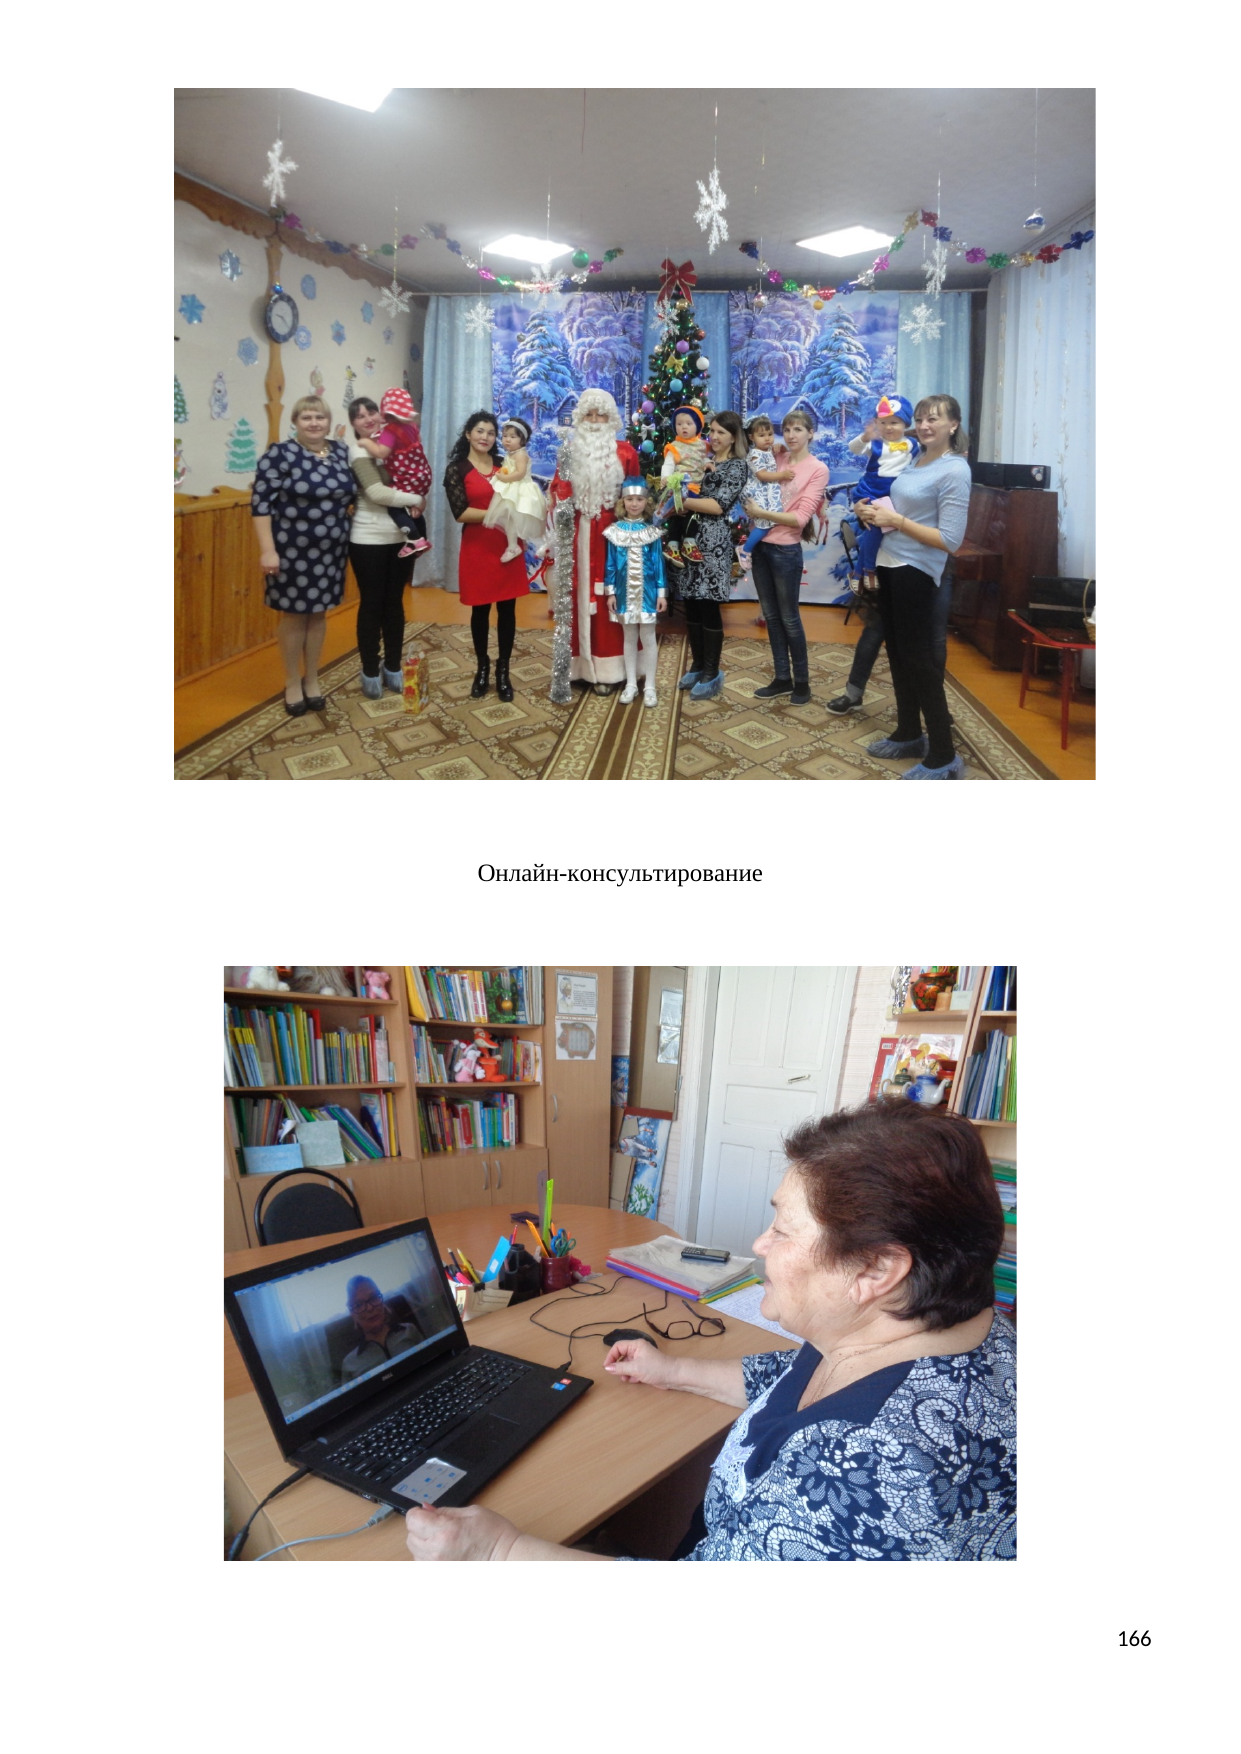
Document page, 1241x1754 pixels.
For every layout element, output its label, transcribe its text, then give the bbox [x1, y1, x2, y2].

text Онлайн-консультирование [89, 858, 1152, 887]
picture [223, 966, 1017, 1561]
picture [174, 88, 1096, 780]
